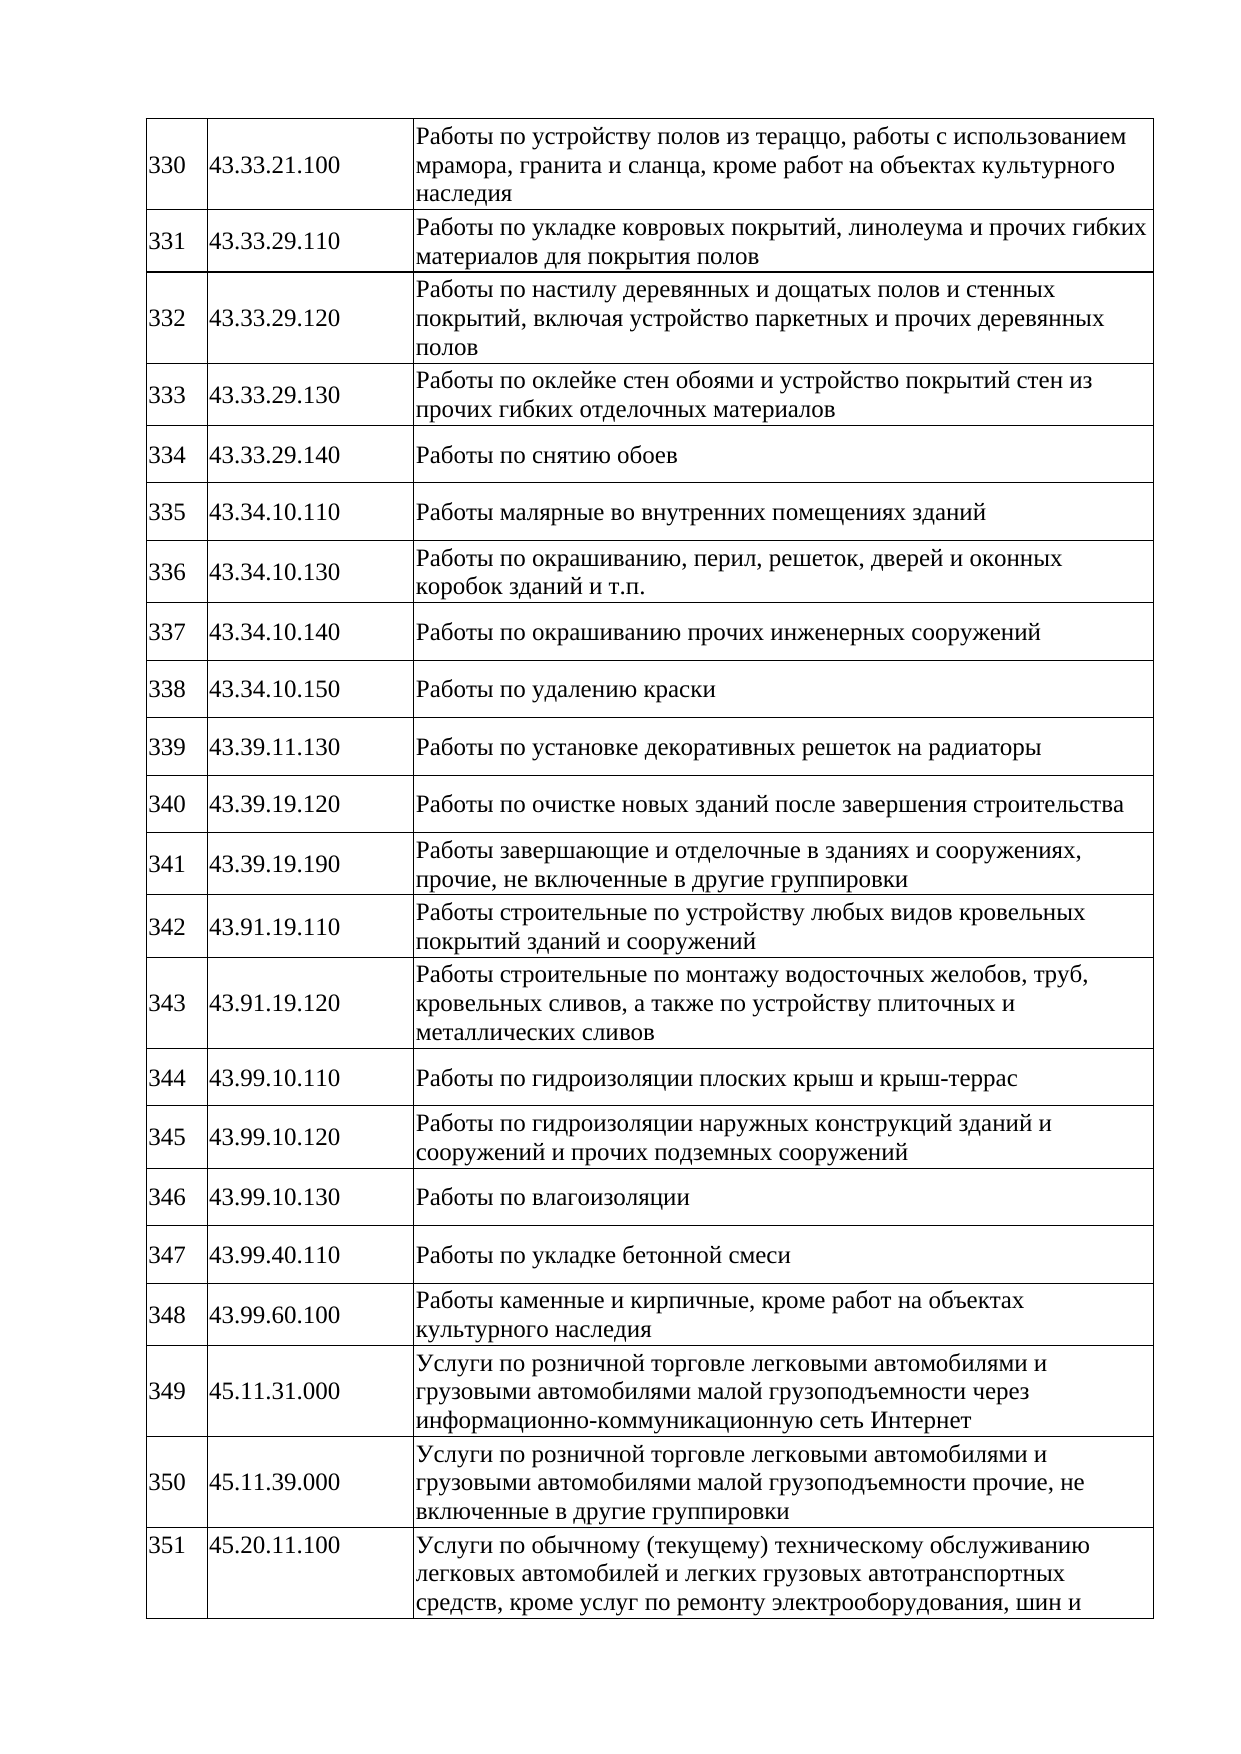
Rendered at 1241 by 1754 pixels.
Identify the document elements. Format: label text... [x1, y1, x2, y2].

table_cell 43.34.10.140 [208, 603, 413, 659]
table_cell 333 [147, 364, 207, 425]
table_cell Работы по устройству полов из тераццо, работы с использованием мрамора, гранита и сланца, кроме работ на объектах культурного наследия [414, 119, 1153, 209]
table_cell 43.91.19.110 [208, 895, 413, 957]
table_cell Услуги по розничной торговле легковыми автомобилями и грузовыми автомобилями малой грузоподъемности через информационно-коммуникационную сеть Интернет [414, 1346, 1153, 1436]
table_cell Работы завершающие и отделочные в зданиях и сооружениях, прочие, не включенные в другие группировки [414, 833, 1153, 894]
table_cell 344 [147, 1049, 207, 1105]
table_cell 45.11.31.000 [208, 1346, 413, 1436]
table_cell 347 [147, 1226, 207, 1282]
table_cell 342 [147, 895, 207, 957]
table_cell Работы строительные по устройству любых видов кровельных покрытий зданий и сооружений [414, 895, 1153, 957]
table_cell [414, 1528, 1153, 1618]
table_cell Работы по удалению краски [414, 661, 1153, 717]
table_cell 334 [147, 426, 207, 482]
table_cell Работы по окрашиванию прочих инженерных сооружений [414, 603, 1153, 659]
table_cell 43.34.10.110 [208, 483, 413, 540]
table_cell Работы по настилу деревянных и дощатых полов и стенных покрытий, включая устройство паркетных и прочих деревянных полов [414, 273, 1153, 362]
table_cell Работы малярные во внутренних помещениях зданий [414, 483, 1153, 540]
table_cell 346 [147, 1169, 207, 1225]
table_cell 345 [147, 1106, 207, 1167]
table_cell Работы по окрашиванию, перил, решеток, дверей и оконных коробок зданий и т.п. [414, 541, 1153, 602]
table_cell 332 [147, 273, 207, 362]
table_cell Работы по гидроизоляции наружных конструкций зданий и сооружений и прочих подземных сооружений [414, 1106, 1153, 1167]
table_cell 43.91.19.120 [208, 958, 413, 1048]
table_cell 351 [147, 1528, 207, 1618]
table_cell Работы по установке декоративных решеток на радиаторы [414, 718, 1153, 774]
table_cell 338 [147, 661, 207, 717]
table_cell 337 [147, 603, 207, 659]
table_cell Работы строительные по монтажу водосточных желобов, труб, кровельных сливов, а также по устройству плиточных и металлических сливов [414, 958, 1153, 1048]
table_cell 43.33.21.100 [208, 119, 413, 209]
table_cell Работы по снятию обоев [414, 426, 1153, 482]
table_cell 43.33.29.130 [208, 364, 413, 425]
table_cell 43.34.10.130 [208, 541, 413, 602]
table_cell 43.99.10.110 [208, 1049, 413, 1105]
table_cell 330 [147, 119, 207, 209]
table_cell 43.34.10.150 [208, 661, 413, 717]
table_cell 331 [147, 210, 207, 271]
table_cell Работы по укладке бетонной смеси [414, 1226, 1153, 1282]
table_cell 43.39.19.190 [208, 833, 413, 894]
table_cell 43.99.60.100 [208, 1284, 413, 1345]
table_cell 335 [147, 483, 207, 540]
table_cell 43.39.11.130 [208, 718, 413, 774]
table_cell Работы по очистке новых зданий после завершения строительства [414, 776, 1153, 832]
table_cell 343 [147, 958, 207, 1048]
table_cell 43.99.10.130 [208, 1169, 413, 1225]
table_cell 348 [147, 1284, 207, 1345]
table_cell 45.20.11.100 [208, 1528, 413, 1618]
table_cell 350 [147, 1437, 207, 1527]
table_cell Работы по укладке ковровых покрытий, линолеума и прочих гибких материалов для покрытия полов [414, 210, 1153, 271]
table_cell Работы по оклейке стен обоями и устройство покрытий стен из прочих гибких отделочных материалов [414, 364, 1153, 425]
table_cell 341 [147, 833, 207, 894]
table_cell Работы по гидроизоляции плоских крыш и крыш-террас [414, 1049, 1153, 1105]
table_cell 45.11.39.000 [208, 1437, 413, 1527]
table_cell 43.33.29.140 [208, 426, 413, 482]
table_cell 43.33.29.110 [208, 210, 413, 271]
table_cell 339 [147, 718, 207, 774]
table_cell 336 [147, 541, 207, 602]
table_cell 349 [147, 1346, 207, 1436]
table_cell Работы по влагоизоляции [414, 1169, 1153, 1225]
table_cell Услуги по розничной торговле легковыми автомобилями и грузовыми автомобилями малой грузоподъемности прочие, не включенные в другие группировки [414, 1437, 1153, 1527]
table_cell Работы каменные и кирпичные, кроме работ на объектах культурного наследия [414, 1284, 1153, 1345]
table_cell 43.39.19.120 [208, 776, 413, 832]
table_cell 43.99.10.120 [208, 1106, 413, 1167]
table_cell 43.33.29.120 [208, 273, 413, 362]
table_cell 43.99.40.110 [208, 1226, 413, 1282]
table_cell 340 [147, 776, 207, 832]
